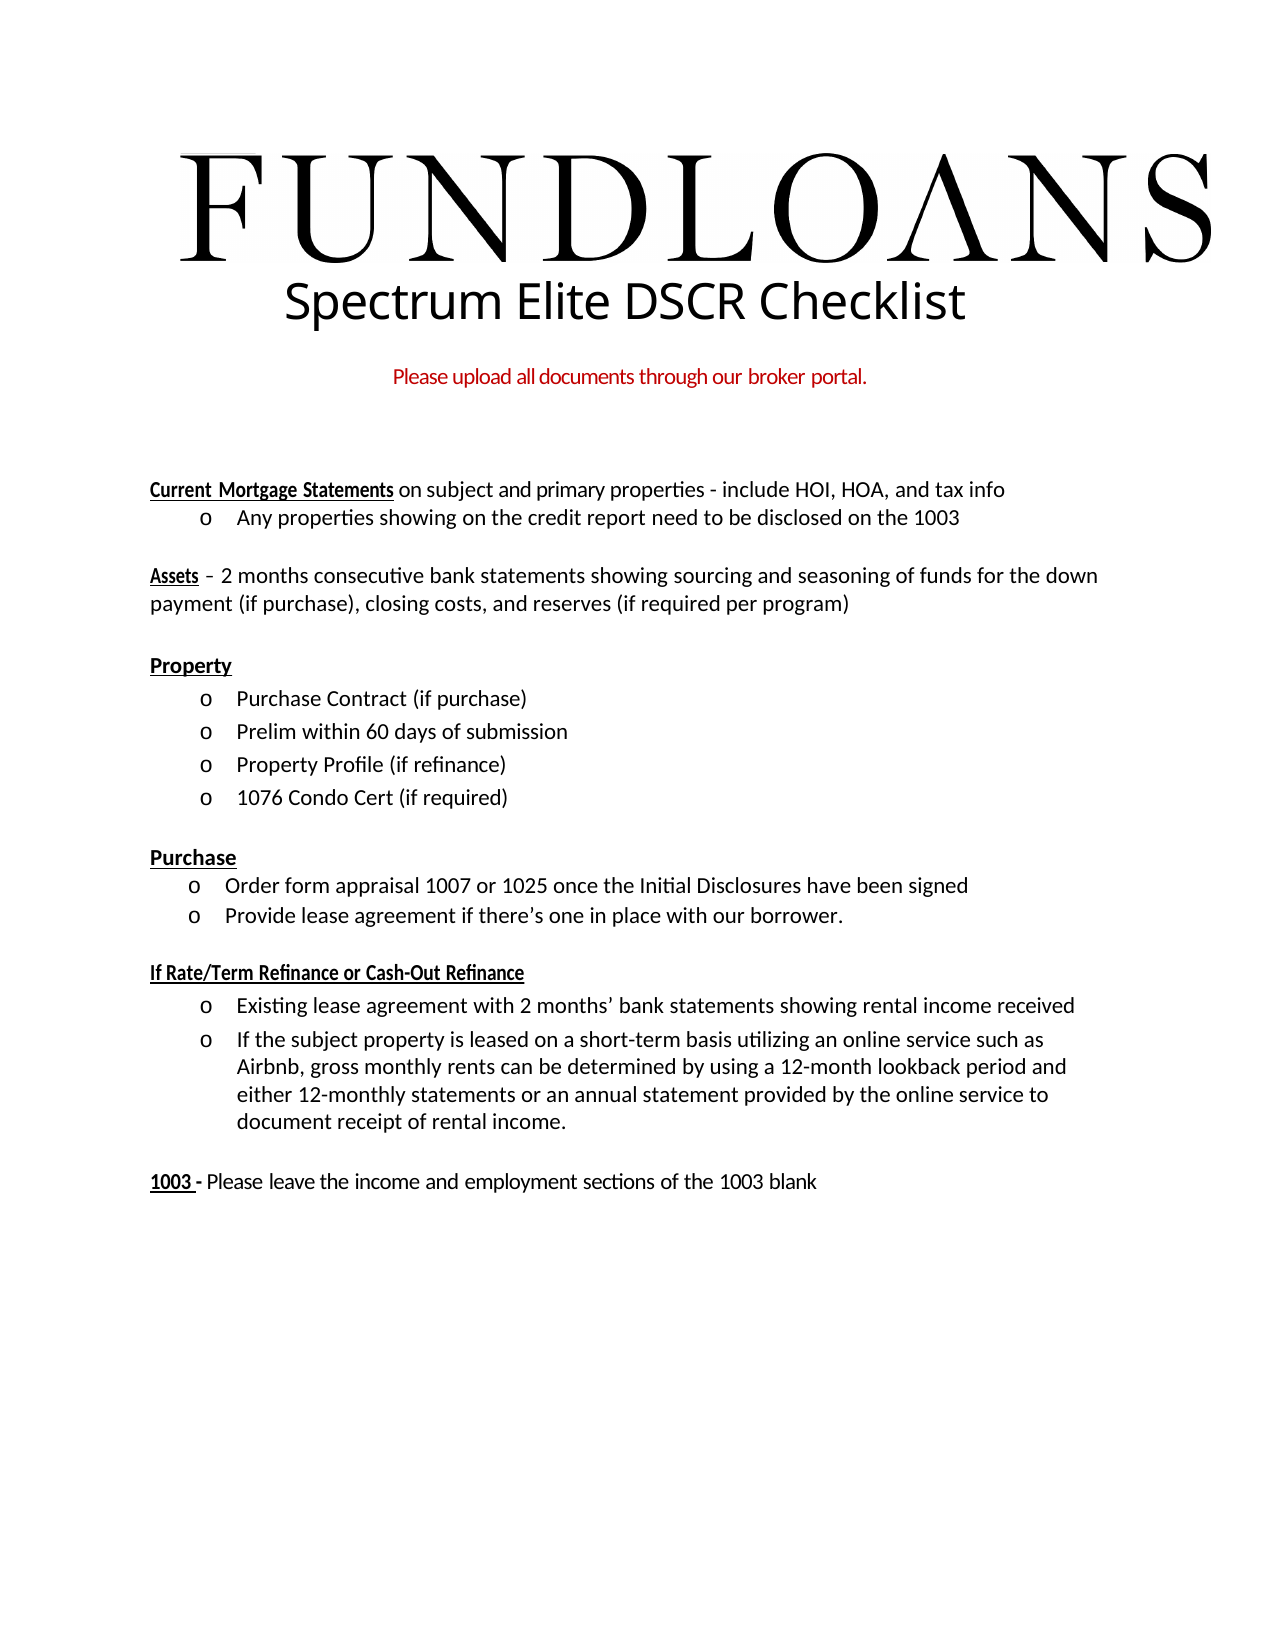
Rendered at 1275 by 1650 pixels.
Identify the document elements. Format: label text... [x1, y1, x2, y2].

text Current Mortgage Statements on subject and primary properties - include HOI, HOA, and tax info [150, 476, 1125, 503]
text 1003 - Please leave the income and employment sections of the 1003 blank [150, 1167, 1125, 1195]
text Assets – 2 months consecutive bank statements showing sourcing and seasoning of funds for the down payment (if purchase), closing costs, and reserves (if required per program) [150, 561, 1125, 617]
list Prelim within 60 days of submission [199, 717, 1125, 746]
text Spectrum Elite DSCR Checklist [150, 266, 1100, 334]
list 1076 Condo Cert (if required) [199, 783, 1125, 812]
list Purchase Contract (if purchase) [199, 684, 1125, 713]
list Order form appraisal 1007 or 1025 once the Initial Disclosures have been signed [187, 872, 1125, 901]
list Provide lease agreement if there’s one in place with our borrower. [187, 901, 1125, 930]
list Existing lease agreement with 2 months’ bank statements showing rental income received [199, 992, 1125, 1021]
list If the subject property is leased on a short-term basis utilizing an online service such as Airbnb, gross monthly rents can be determined by using a 12-month lookback period and either 12-monthly statements or an annual statement provided by the online service to document receipt of rental income. [199, 1024, 1111, 1136]
list Any properties showing on the credit report need to be disclosed on the 1003 [199, 503, 1125, 533]
text Please upload all documents through our broker portal. [150, 362, 1111, 390]
text Purchase [150, 843, 1125, 871]
text If Rate/Term Refinance or Cash-Out Refinance [150, 958, 1125, 986]
text Property [150, 651, 1125, 679]
list Property Profile (if refinance) [199, 750, 1125, 779]
